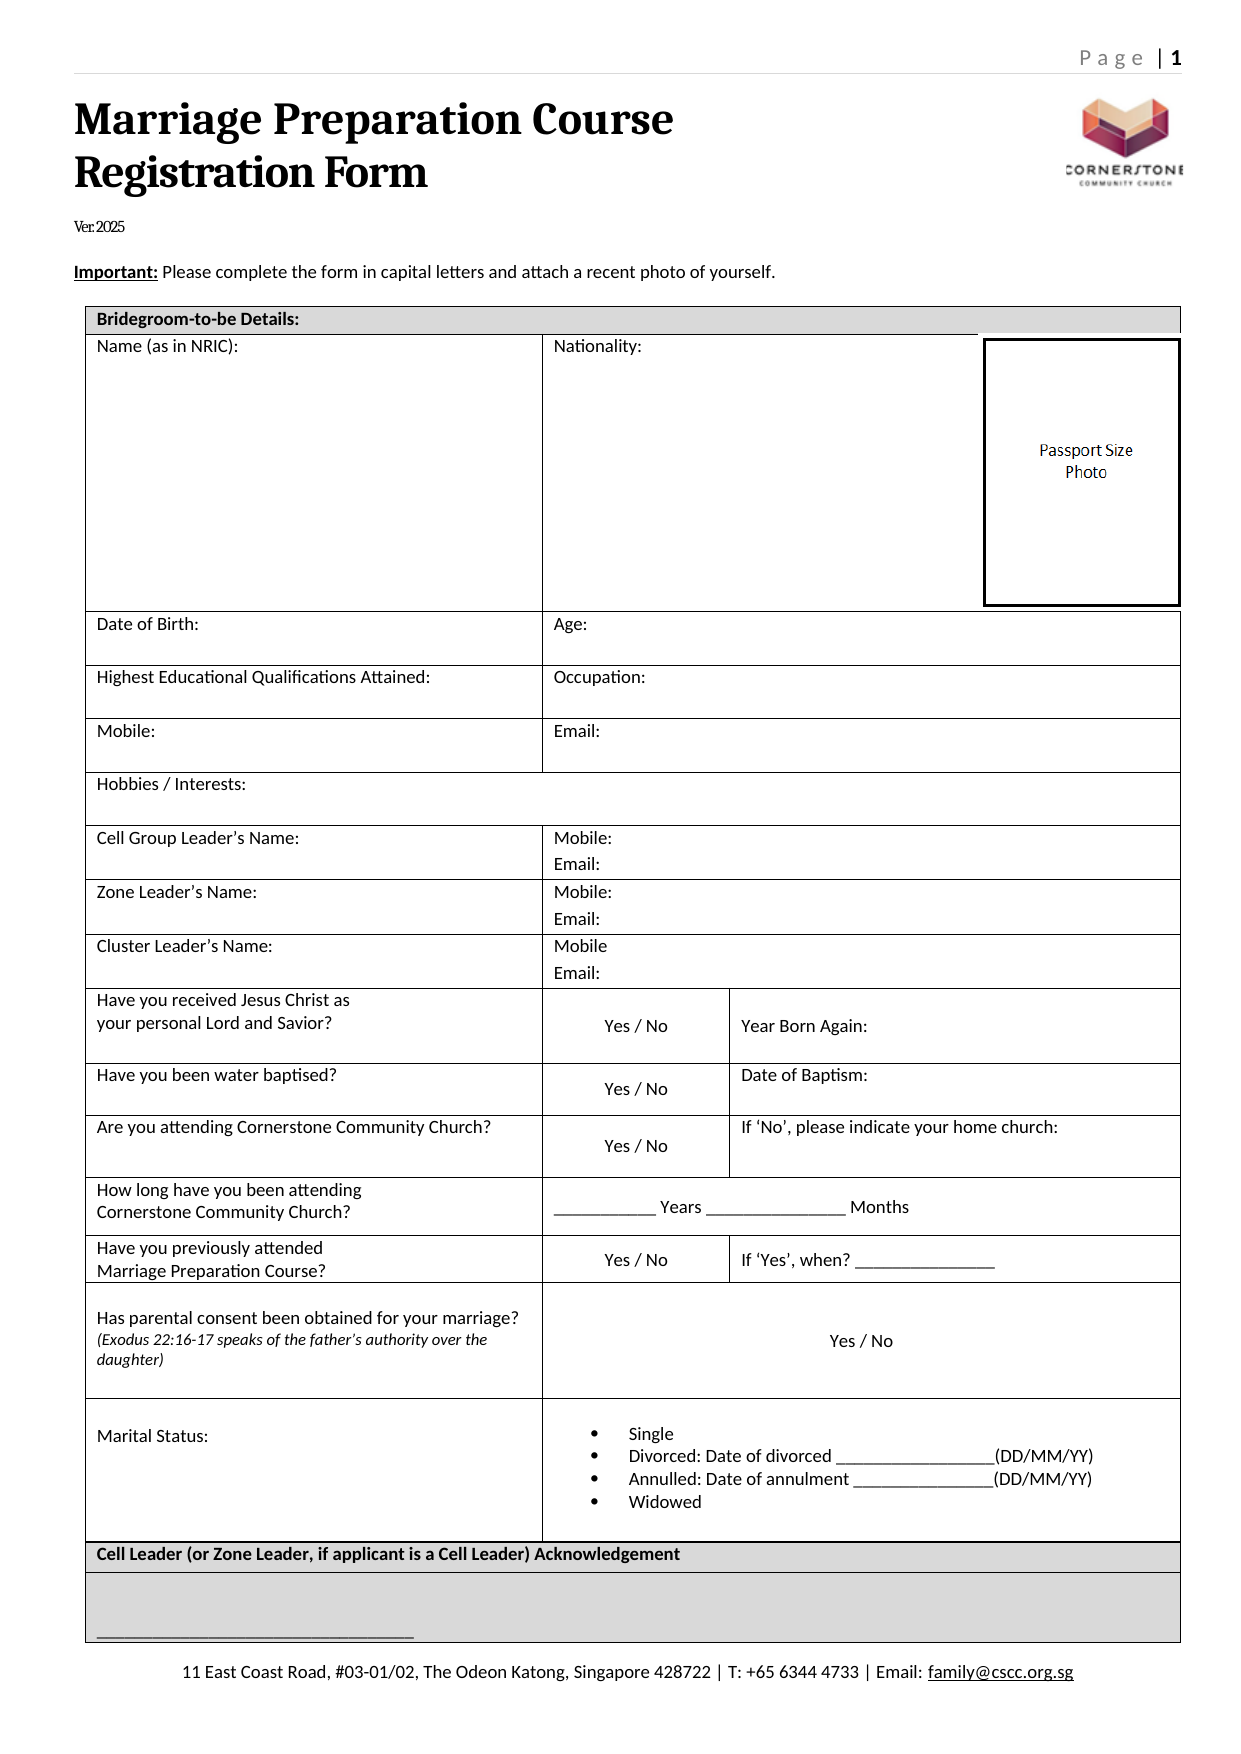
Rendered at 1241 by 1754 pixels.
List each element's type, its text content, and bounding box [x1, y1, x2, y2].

table_cell Date of Baptism: [730, 1064, 1180, 1114]
table_cell Yes / No [543, 1236, 729, 1282]
table_cell If ‘No’, please indicate your home church: [730, 1116, 1180, 1177]
table_cell Cell Group Leader’s Name: [86, 826, 542, 879]
table_cell Mobile Email: [543, 935, 1180, 988]
table_cell Have you been water baptised? [86, 1064, 542, 1114]
table_cell Name (as in NRIC): [86, 335, 542, 611]
table_cell Cluster Leader’s Name: [86, 935, 542, 988]
table_cell Hobbies / Interests: [86, 773, 1180, 825]
table_cell How long have you been attending Cornerstone Community Church? [86, 1178, 542, 1235]
table_cell Have you received Jesus Christ as your personal Lord and Savior? [86, 989, 542, 1062]
table_cell Year Born Again: [730, 989, 1180, 1062]
table_cell Highest Educational Qualifications Attained: [86, 666, 542, 718]
table_cell Occupation: [543, 666, 1180, 718]
table_cell Zone Leader’s Name: [86, 880, 542, 933]
table_cell Age: [543, 612, 1180, 664]
table_cell Mobile: Email: [543, 826, 1180, 879]
table_cell Single Divorced: Date of divorced _________________(DD/MM/YY) Annulled: Date of annulment _______________(DD/MM/YY) Widowed [543, 1399, 1180, 1541]
table_cell Has parental consent been obtained for your marriage? (Exodus 22:16-17 speaks of the father’s authority over the daughter) [86, 1283, 542, 1398]
table_cell Cell Leader (or Zone Leader, if applicant is a Cell Leader) Acknowledgement [86, 1543, 1180, 1572]
table_cell Date of Birth: [86, 612, 542, 664]
table_cell Mobile: [86, 719, 542, 772]
table_cell __________________________________ Name and Signature by Cell / Zone Leader Date: [86, 1573, 1180, 1642]
table_cell Yes / No [543, 1283, 1180, 1398]
text Important: Please complete the form in capital letters and attach a recent photo of yourself. [73, 237, 1182, 283]
table_cell If ‘Yes’, when? _______________ [730, 1236, 1180, 1282]
table_cell Are you attending Cornerstone Community Church? [86, 1116, 542, 1177]
table_cell Marital Status: [86, 1399, 542, 1541]
picture [1064, 77, 1184, 192]
table_cell Have you previously attended Marriage Preparation Course? [86, 1236, 542, 1282]
table_header Bridegroom-to-be Details: [86, 307, 1180, 334]
table_cell Mobile: Email: [543, 880, 1180, 933]
table_cell Yes / No [543, 1116, 729, 1177]
table_cell Nationality: [543, 335, 978, 611]
table_cell Yes / No [543, 989, 729, 1062]
table_cell Email: [543, 719, 1180, 772]
picture [978, 333, 1186, 611]
table_cell ___________ Years _______________ Months [543, 1178, 1180, 1235]
table_cell Yes / No [543, 1064, 729, 1114]
